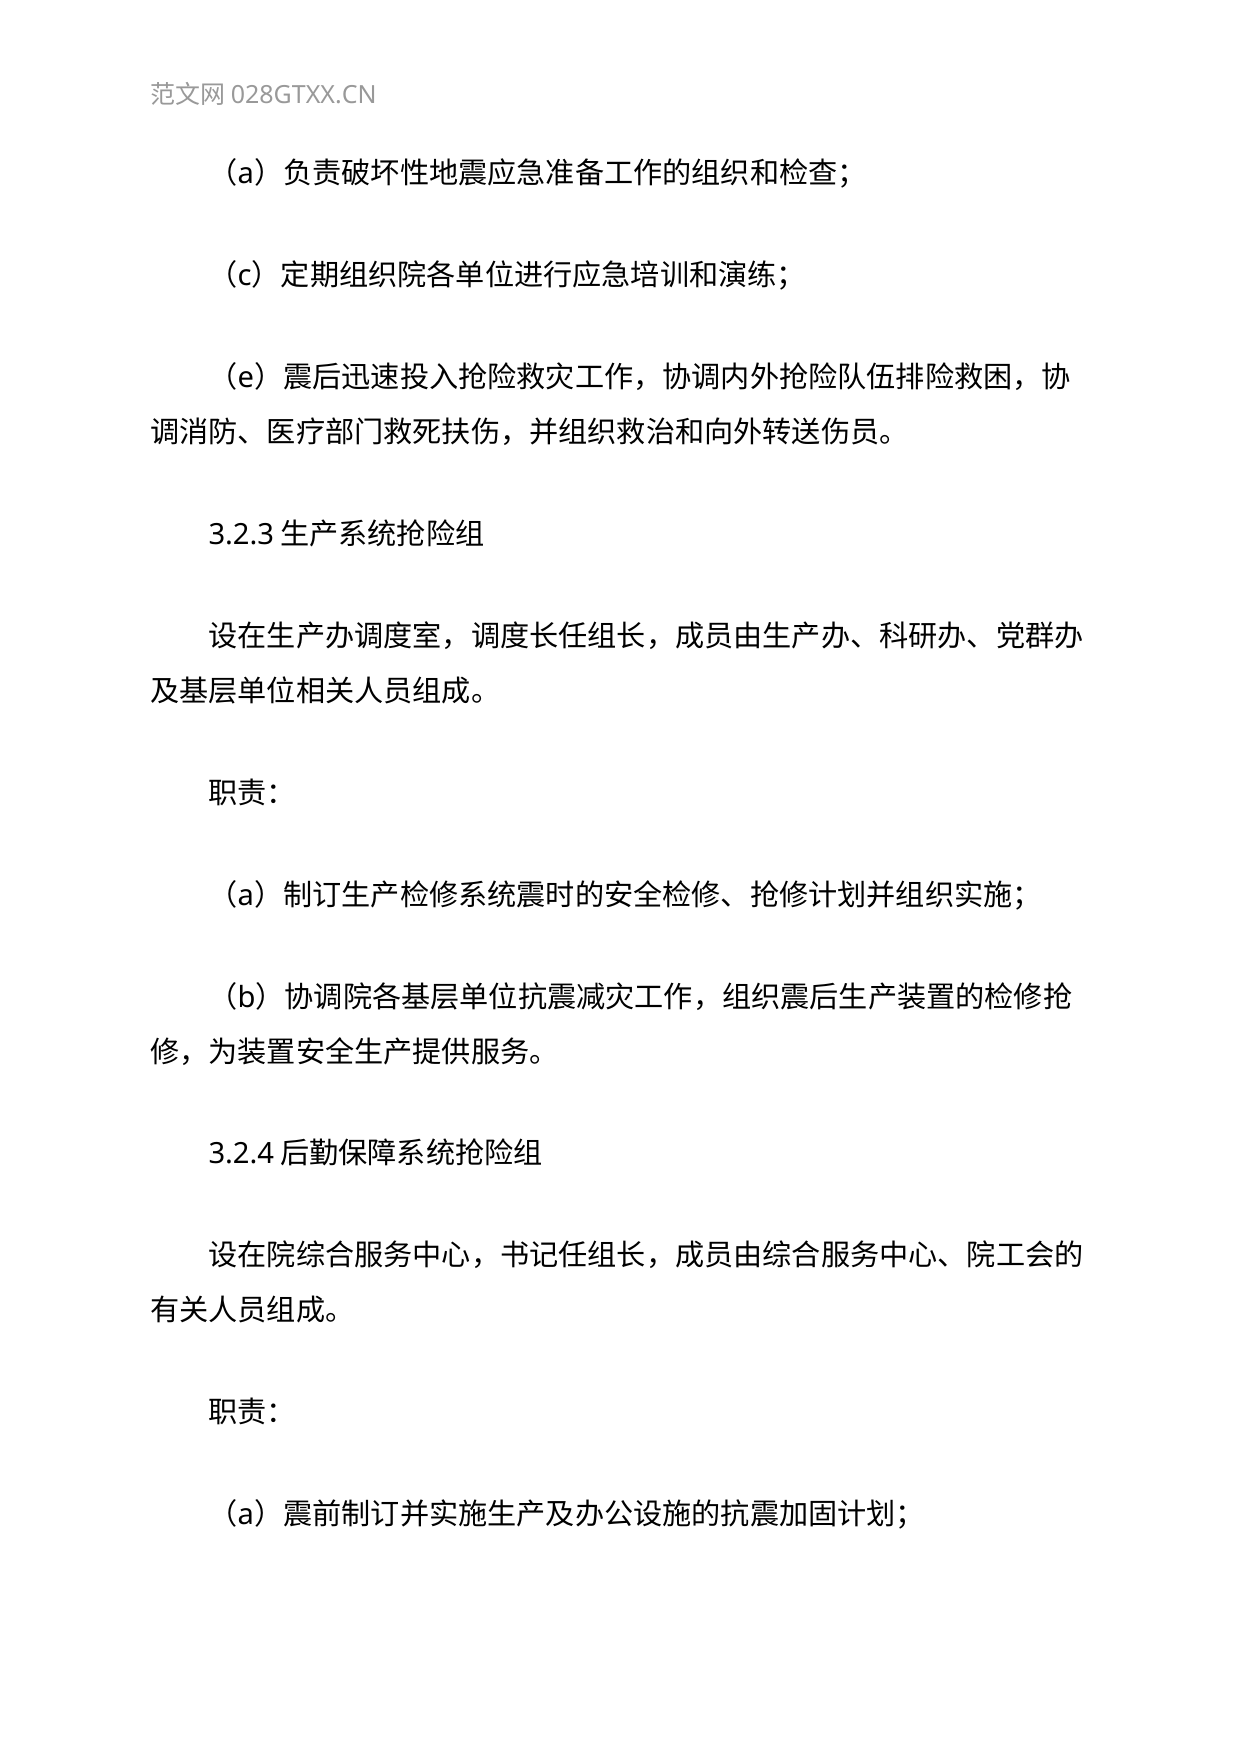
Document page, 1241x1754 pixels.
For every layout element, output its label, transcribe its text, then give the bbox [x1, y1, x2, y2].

text （a）震前制订并实施生产及办公设施的抗震加固计划； [150, 1490, 1090, 1533]
text 3.2.4后勤保障系统抢险组 [150, 1130, 1090, 1172]
text （e）震后迅速投入抢险救灾工作，协调内外抢险队伍排险救困，协调消防、医疗部门救死扶伤，并组织救治和向外转送伤员。 [150, 354, 1090, 451]
text （b）协调院各基层单位抗震减灾工作，组织震后生产装置的检修抢修，为装置安全生产提供服务。 [150, 973, 1090, 1070]
text （a）负责破坏性地震应急准备工作的组织和检查； [150, 150, 1090, 192]
text （c）定期组织院各单位进行应急培训和演练； [150, 252, 1090, 294]
text 职责： [150, 769, 1090, 812]
text 设在院综合服务中心，书记任组长，成员由综合服务中心、院工会的有关人员组成。 [150, 1232, 1090, 1329]
text （a）制订生产检修系统震时的安全检修、抢修计划并组织实施； [150, 871, 1090, 913]
text 3.2.3生产系统抢险组 [150, 511, 1090, 553]
text 设在生产办调度室，调度长任组长，成员由生产办、科研办、党群办及基层单位相关人员组成。 [150, 613, 1090, 710]
text 职责： [150, 1388, 1090, 1431]
